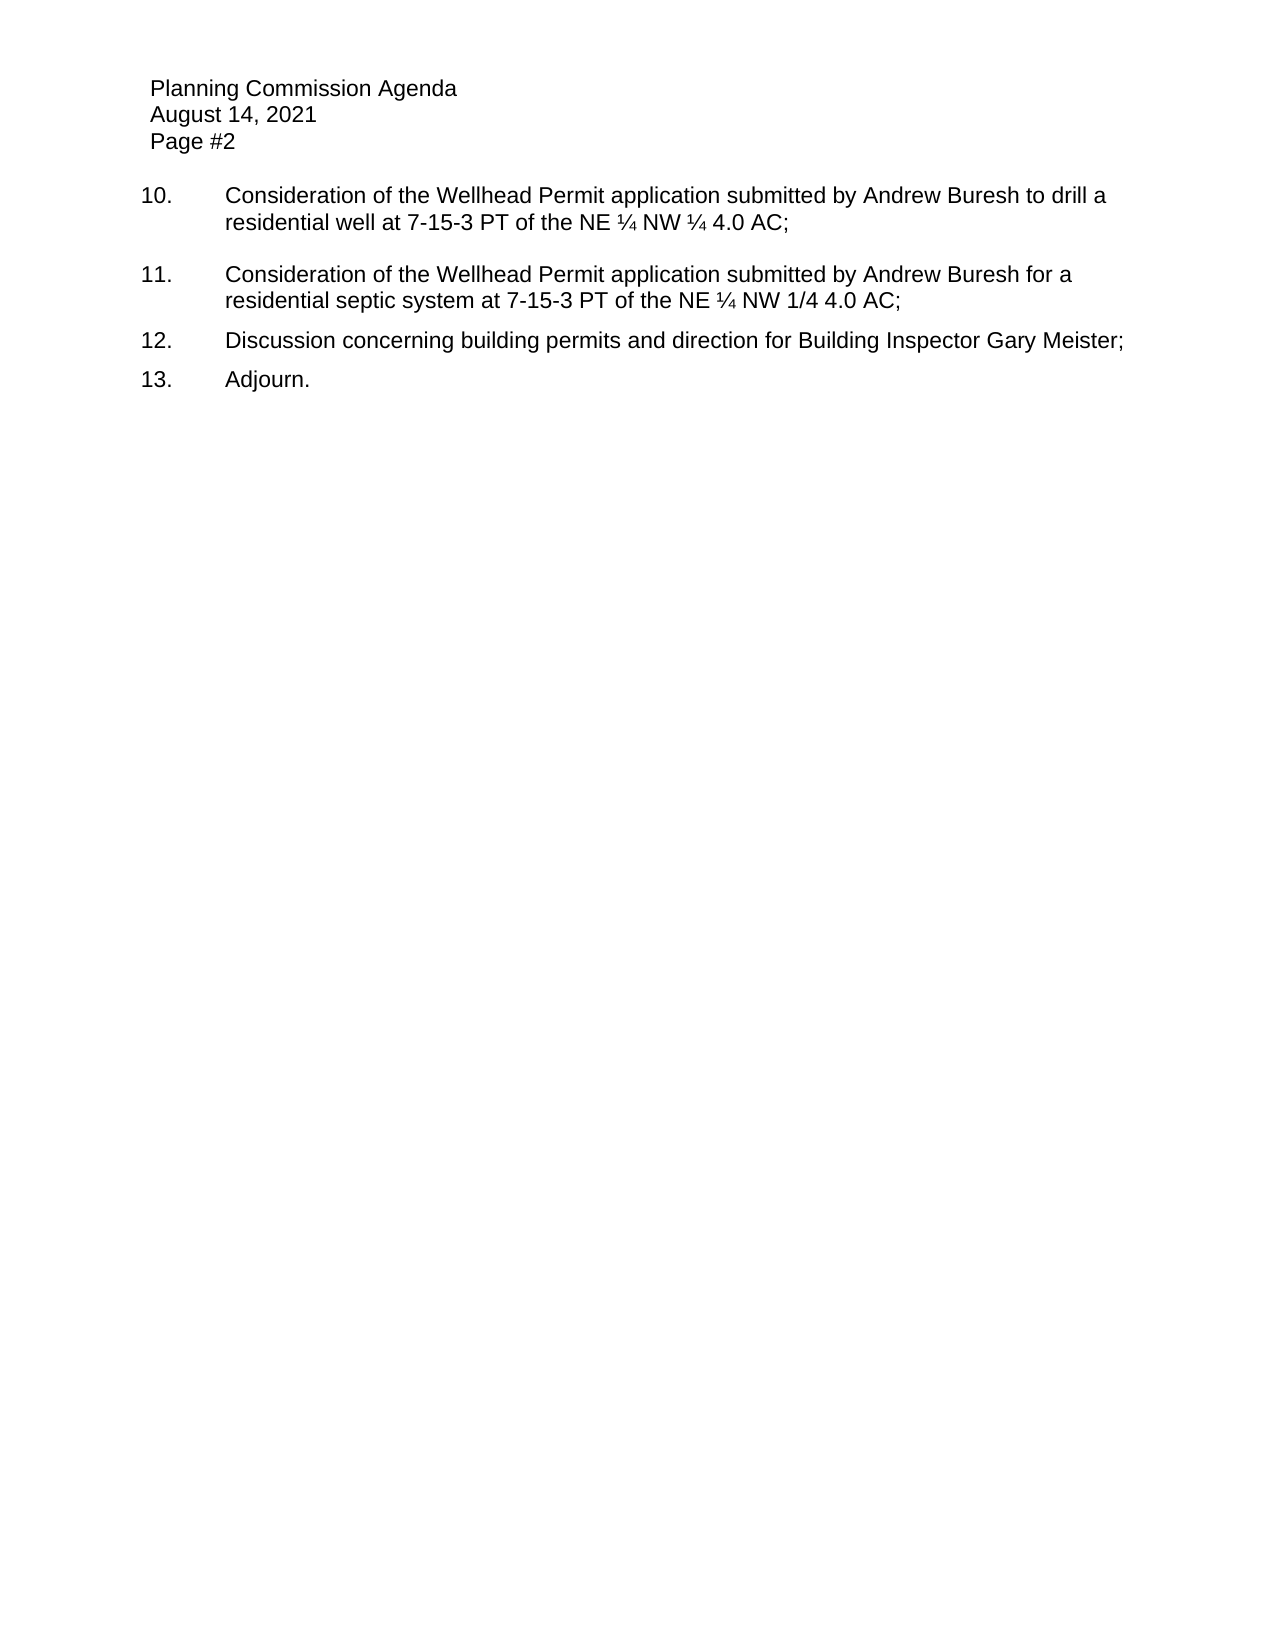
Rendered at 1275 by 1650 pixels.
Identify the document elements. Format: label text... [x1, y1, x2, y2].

text residential septic system at 7-15-3 PT of the NE ¼ NW 1/4 4.0 AC; [141, 287, 1134, 314]
text 10. Consideration of the Wellhead Permit application submitted by Andrew Buresh to drill a residential well at 7-15-3 PT of the NE ¼ NW ¼ 4.0 AC; [141, 182, 1134, 235]
text 11. Consideration of the Wellhead Permit application submitted by Andrew Buresh for a [141, 261, 1134, 287]
text 13. Adjourn. [141, 366, 1134, 393]
text 12. Discussion concerning building permits and direction for Building Inspector Gary Meister; [141, 327, 1134, 353]
